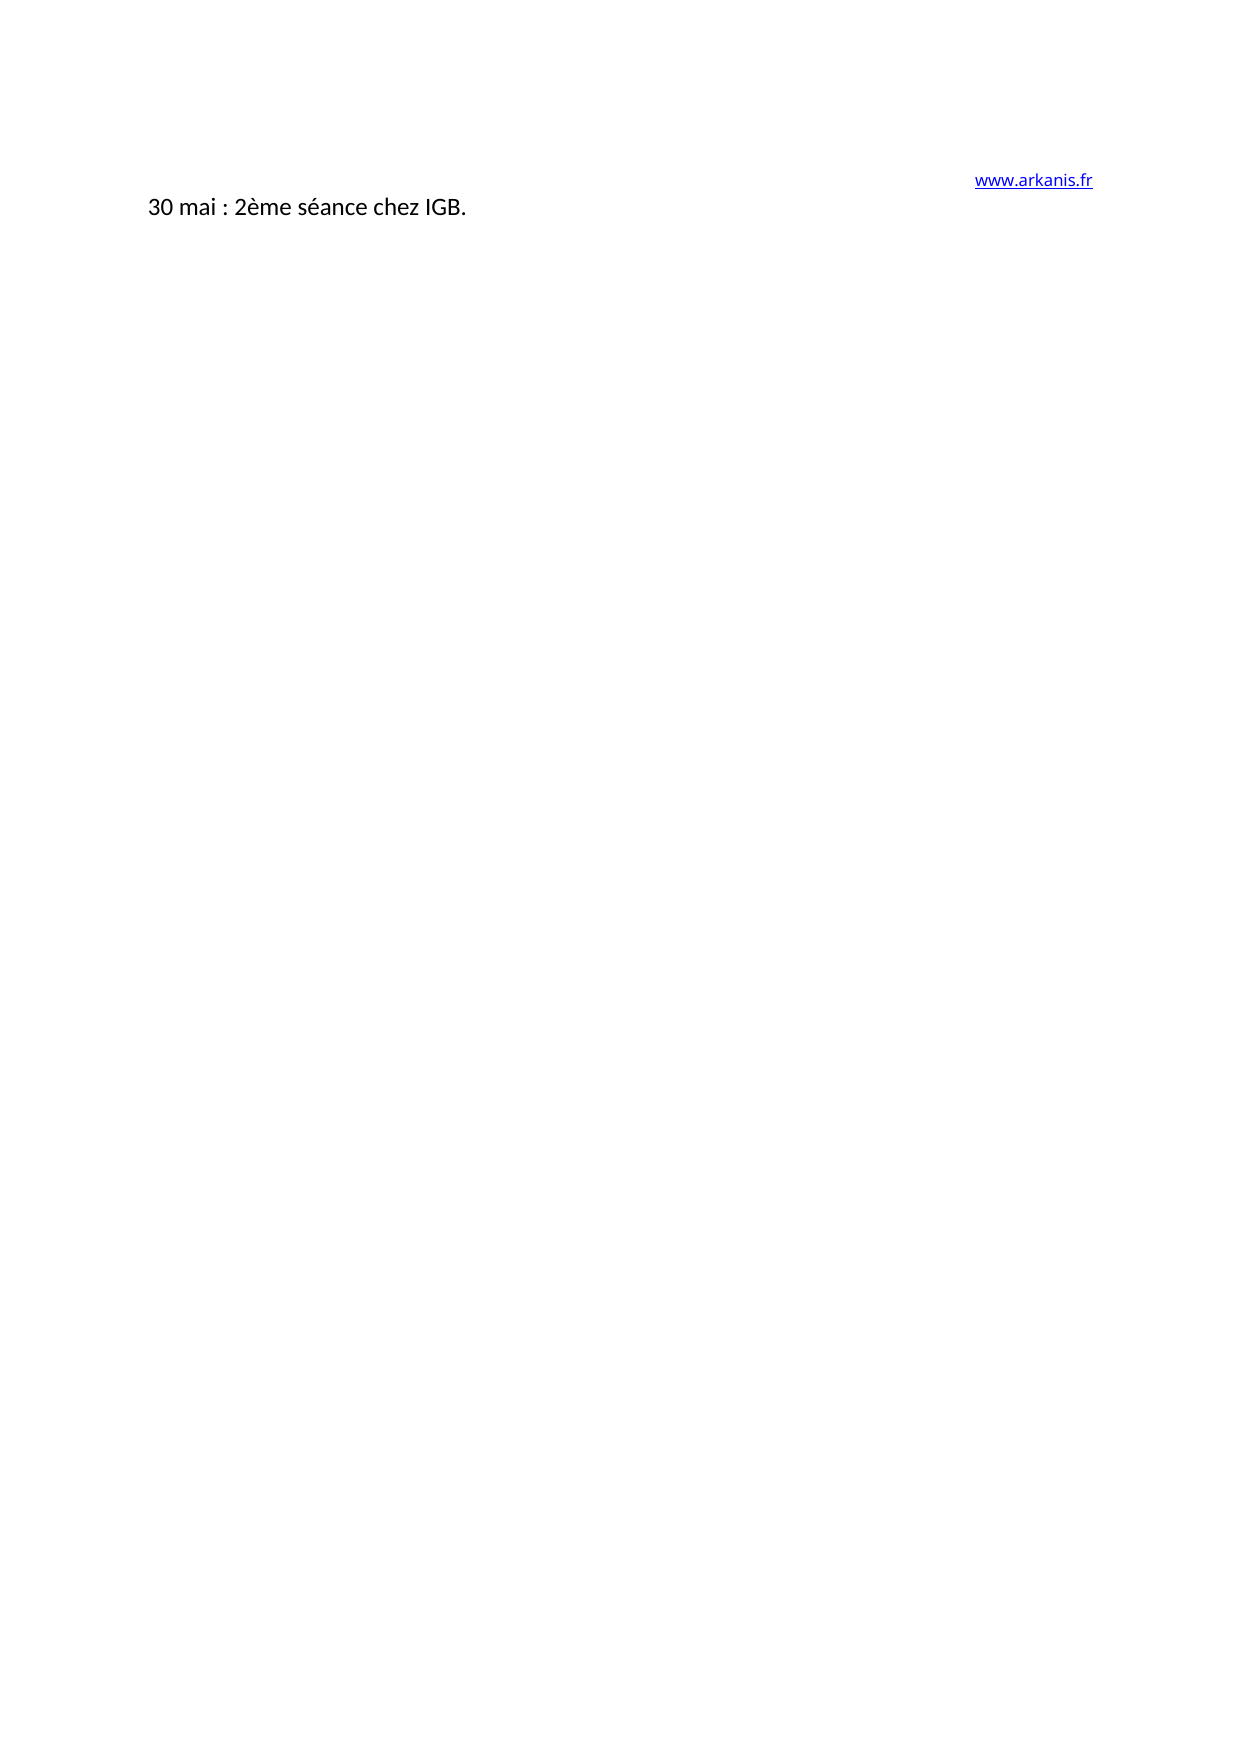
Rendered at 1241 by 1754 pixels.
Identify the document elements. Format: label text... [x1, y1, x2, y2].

text 30 mai : 2ème séance chez IGB. [148, 191, 1092, 222]
